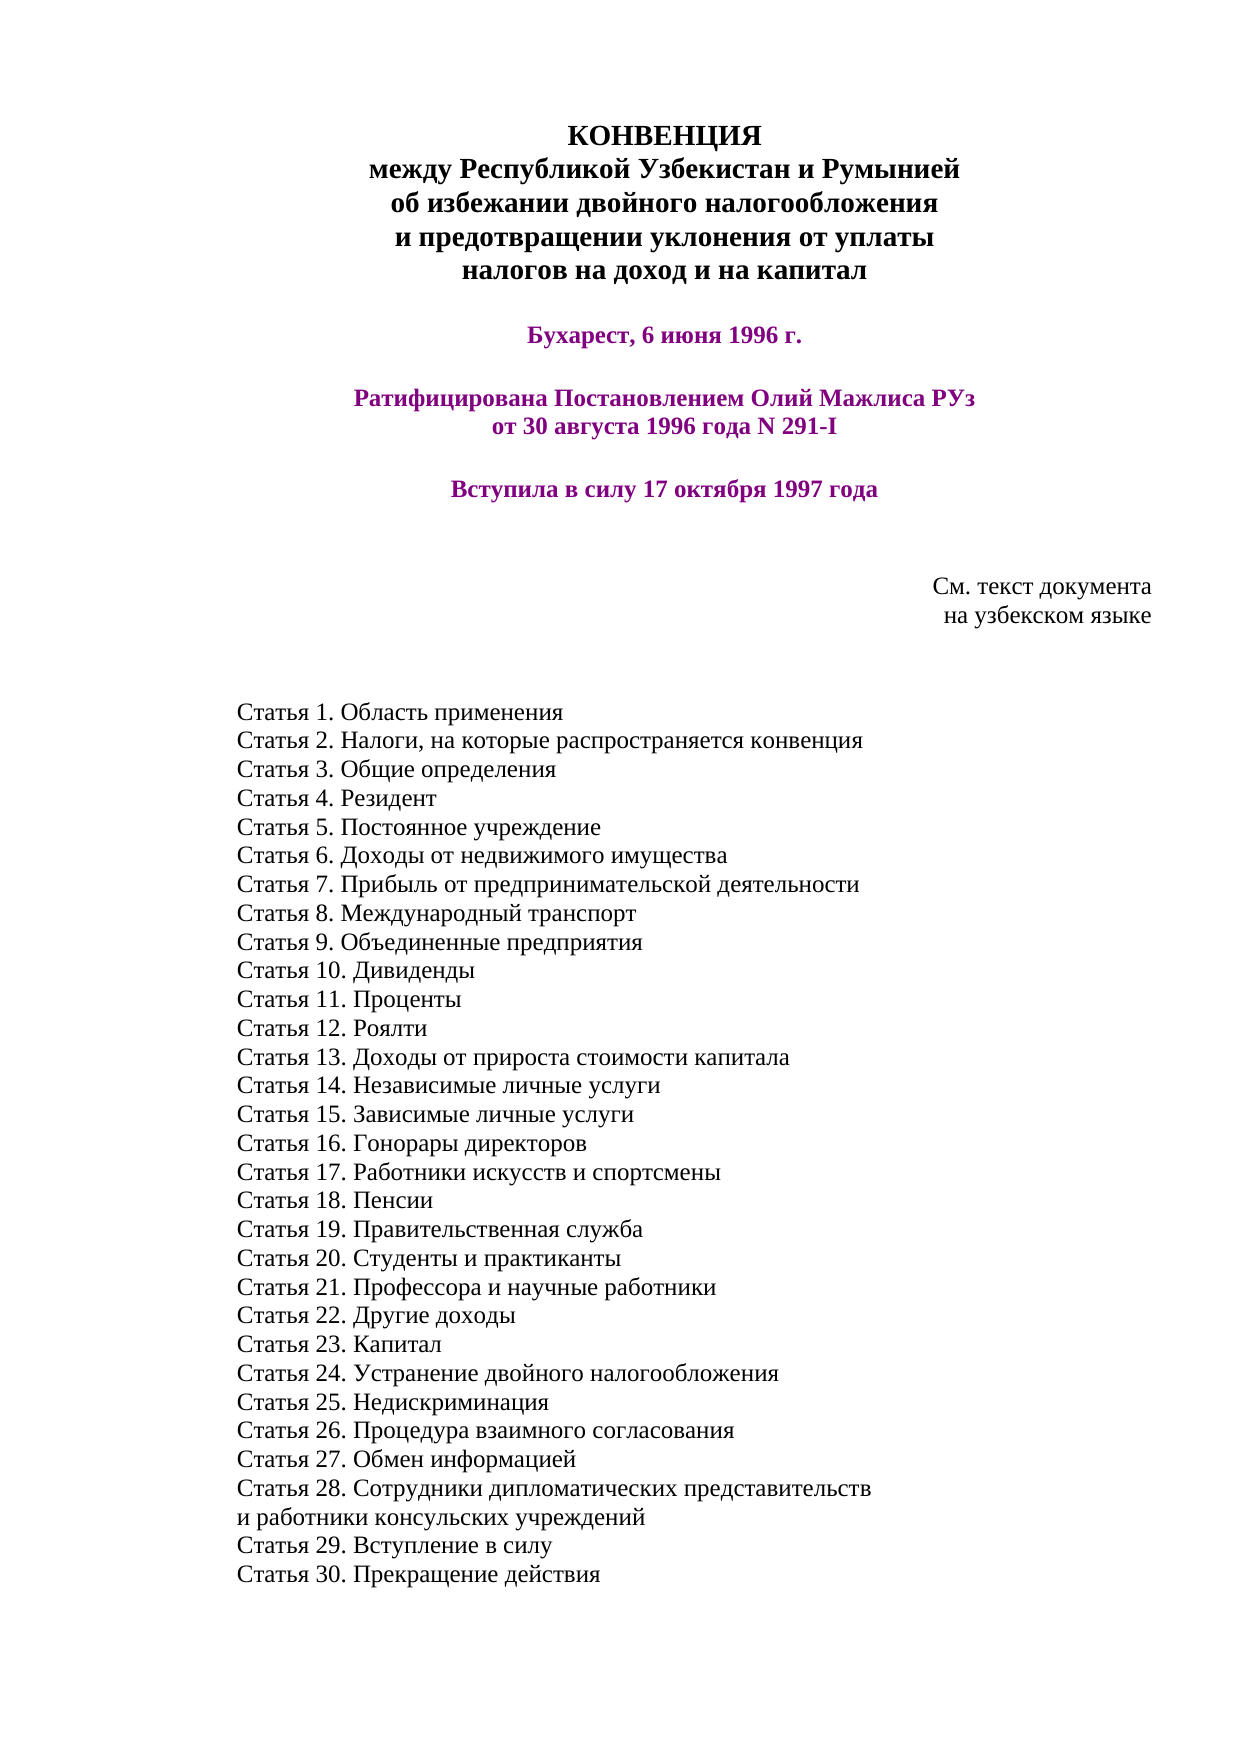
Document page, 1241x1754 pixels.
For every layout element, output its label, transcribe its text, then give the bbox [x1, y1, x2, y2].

text Статья 23. Капитал [177, 1329, 1152, 1358]
text Статья 1. Область применения [177, 697, 1152, 726]
text Статья 24. Устранение двойного налогообложения [177, 1358, 1152, 1387]
text Статья 7. Прибыль от предпринимательской деятельности [177, 869, 1152, 898]
text Вступила в силу 17 октября 1997 года [177, 474, 1152, 503]
text Статья 28. Сотрудники дипломатических представительств [177, 1473, 1152, 1502]
text Статья 21. Профессора и научные работники [177, 1272, 1152, 1301]
text Статья 17. Работники искусств и спортсмены [177, 1157, 1152, 1186]
text Статья 11. Проценты [177, 984, 1152, 1013]
text Статья 4. Резидент [177, 783, 1152, 812]
text налогов на доход и на капитал [177, 252, 1152, 286]
text Статья 14. Независимые личные услуги [177, 1071, 1152, 1099]
text Статья 20. Студенты и практиканты [177, 1243, 1152, 1272]
text Статья 26. Процедура взаимного согласования [177, 1416, 1152, 1444]
text Ратифицирована Постановлением Олий Мажлиса РУз [177, 383, 1152, 411]
text от 30 августа 1996 года N 291-I [177, 411, 1152, 440]
text об избежании двойного налогообложения [177, 185, 1152, 219]
text Статья 22. Другие доходы [177, 1301, 1152, 1329]
text Статья 13. Доходы от прироста стоимости капитала [177, 1042, 1152, 1071]
text Статья 30. Прекращение действия [177, 1559, 1152, 1588]
text См. текст документа [177, 571, 1152, 600]
text Статья 6. Доходы от недвижимого имущества [177, 841, 1152, 869]
text Статья 27. Обмен информацией [177, 1444, 1152, 1473]
text Статья 19. Правительственная служба [177, 1214, 1152, 1243]
text Статья 5. Постоянное учреждение [177, 812, 1152, 841]
text Статья 2. Налоги, на которые распространяется конвенция [177, 726, 1152, 754]
text Статья 3. Общие определения [177, 754, 1152, 783]
text Статья 12. Роялти [177, 1013, 1152, 1042]
text КОНВЕНЦИЯ [177, 118, 1152, 152]
text Статья 10. Дивиденды [177, 956, 1152, 984]
text Статья 18. Пенсии [177, 1186, 1152, 1214]
text и работники консульских учреждений [177, 1502, 1152, 1531]
text Статья 16. Гонорары директоров [177, 1128, 1152, 1157]
text между Республикой Узбекистан и Румынией [177, 152, 1152, 185]
text на узбекском языке [177, 600, 1152, 629]
text и предотвращении уклонения от уплаты [177, 219, 1152, 252]
text Статья 15. Зависимые личные услуги [177, 1099, 1152, 1128]
text Статья 25. Недискриминация [177, 1387, 1152, 1416]
text Статья 8. Международный транспорт [177, 898, 1152, 927]
text Бухарест, 6 июня 1996 г. [177, 320, 1152, 349]
text Статья 29. Вступление в силу [177, 1531, 1152, 1559]
text Статья 9. Объединенные предприятия [177, 927, 1152, 956]
